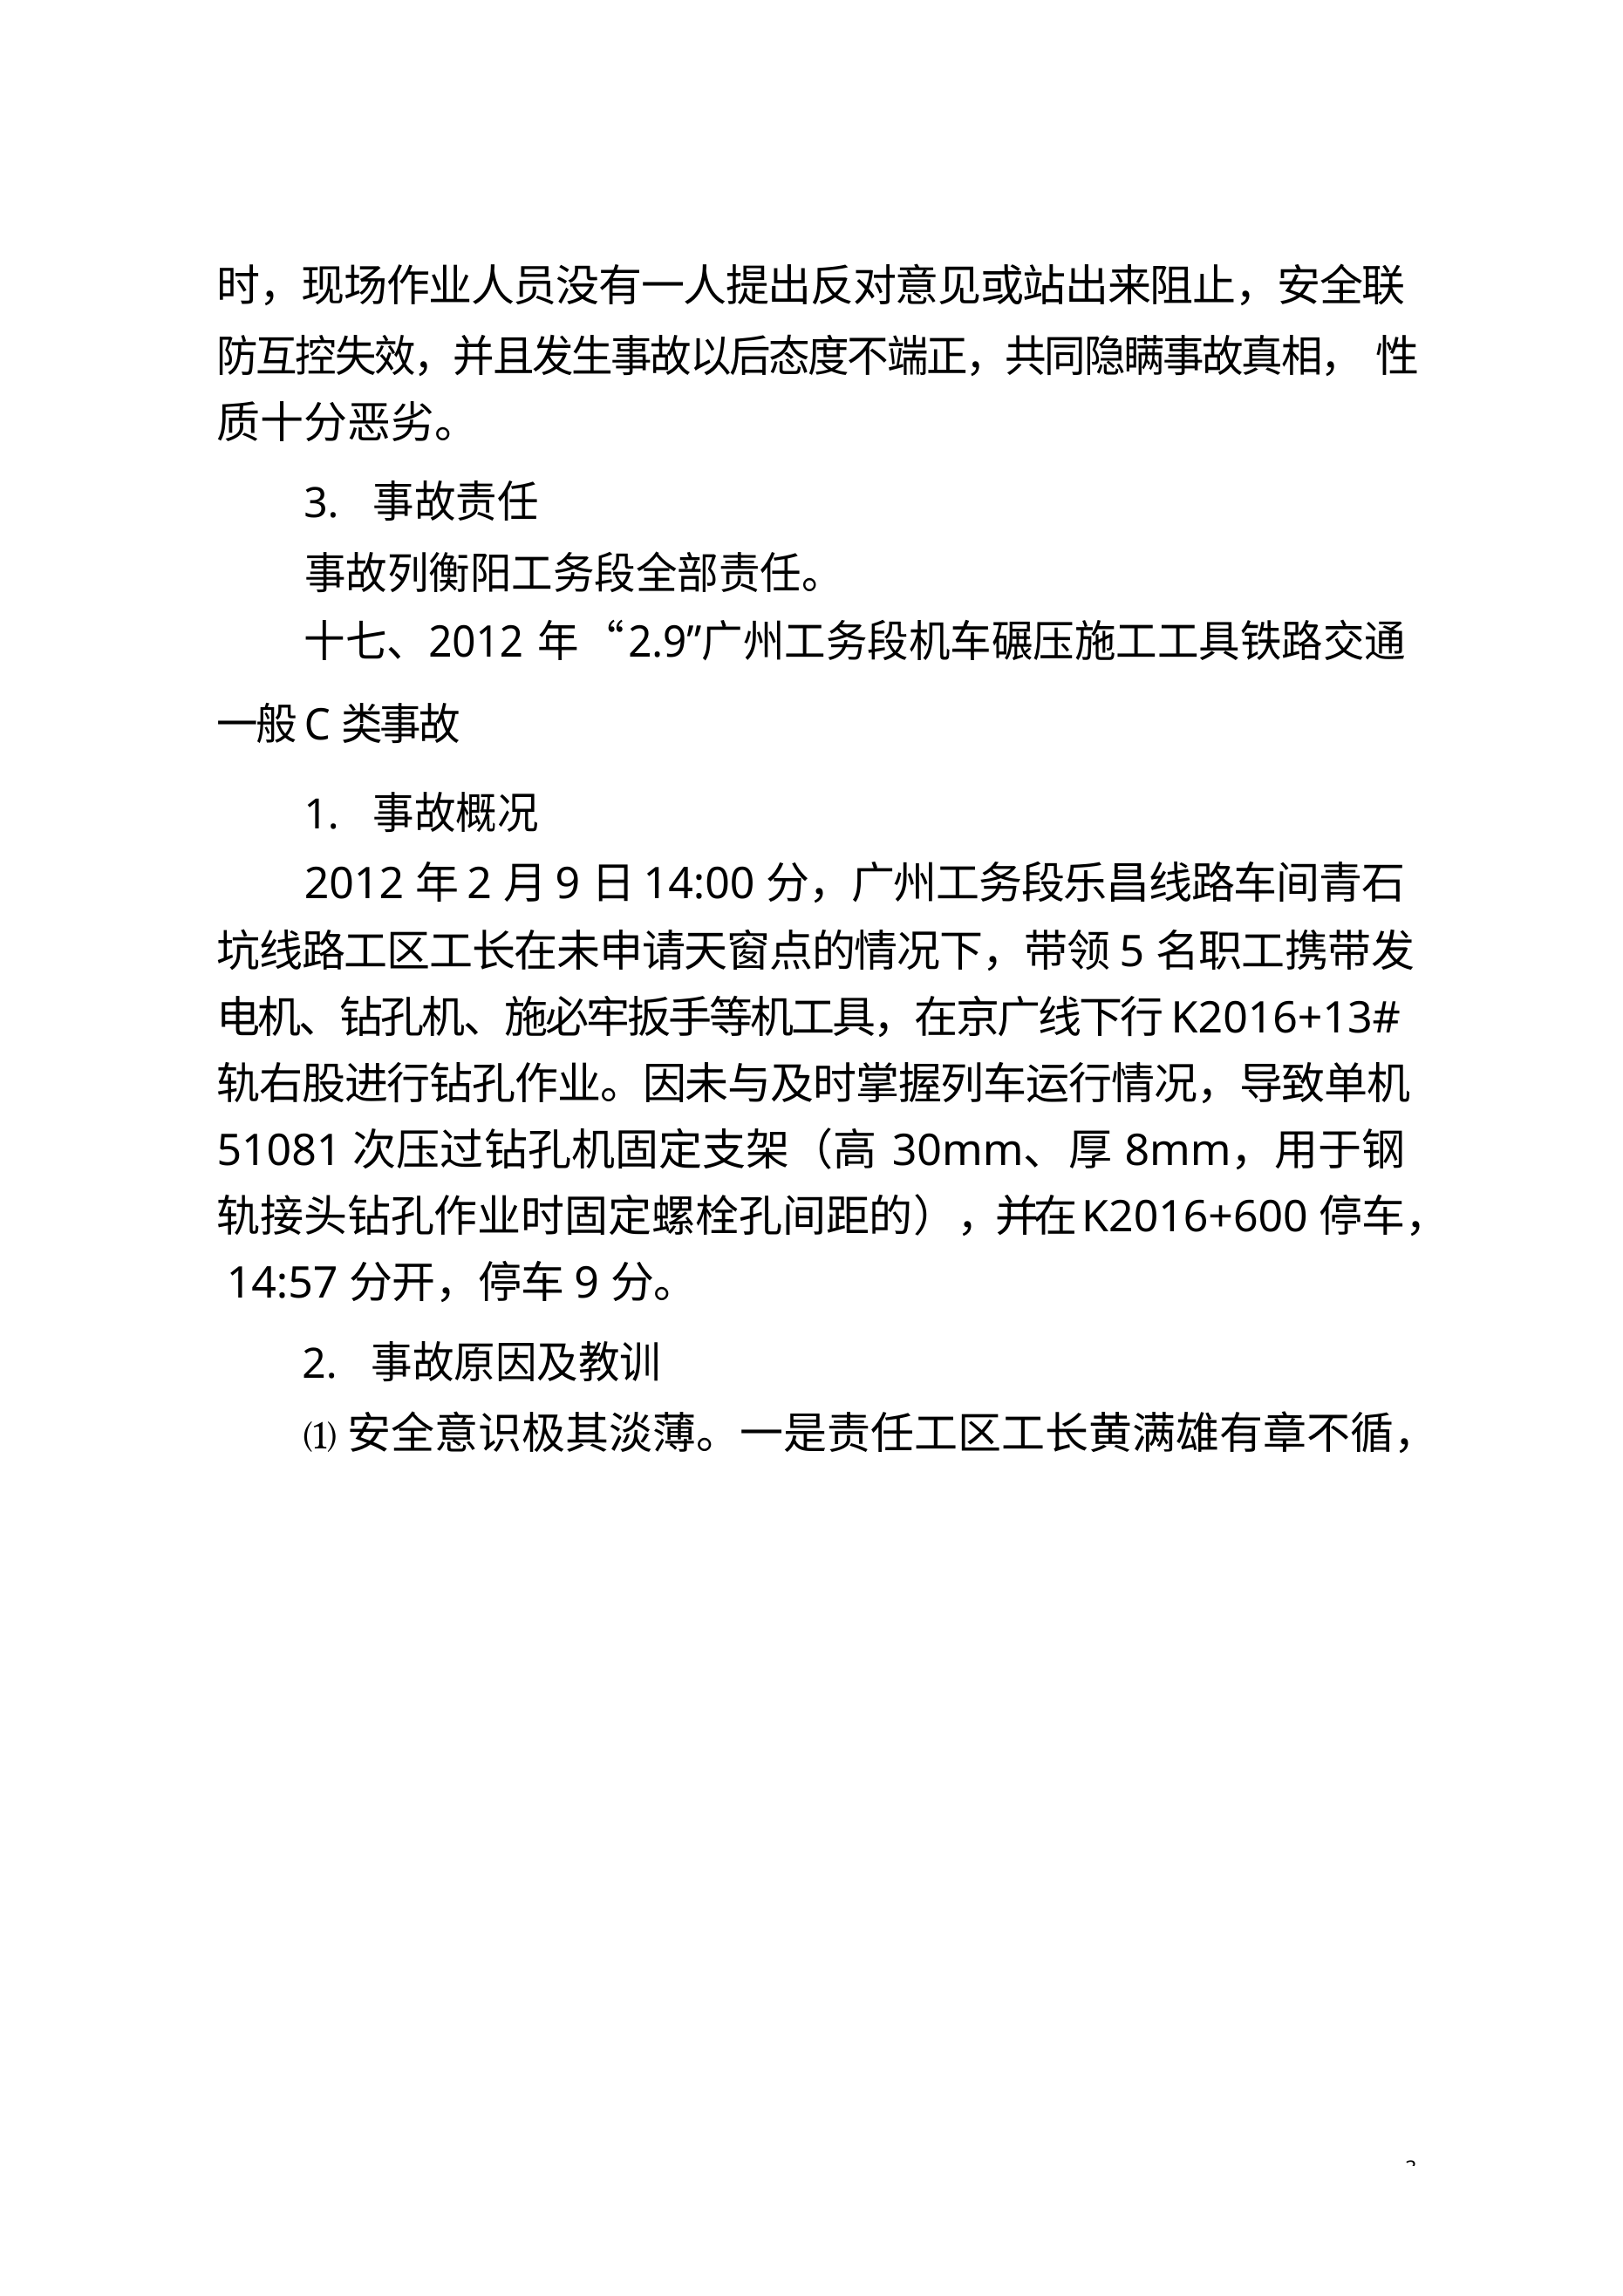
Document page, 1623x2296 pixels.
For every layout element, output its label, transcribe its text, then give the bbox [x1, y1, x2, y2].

text ⑴安全意识极其淡薄。一是责任工区工长黄满雄有章不循， [302, 1399, 1457, 1461]
text 坑线路工区工长在未申请天窗点的情况下，带领 5 名职工携带发电机、钻孔机、施必牢扳手等机工具，在京广线下行 K2016+13# 轨右股进行钻孔作业。因未与及时掌握列车运行情况，导致单机51081 次压过钻孔机固定支架（高 30mm、厚 8mm，用于钢轨接头钻孔作业时固定螺栓孔间距的），并在 K2016+600 停车， 14:57 分开，停车 9 分。 [216, 916, 1443, 1312]
text 防互控失效，并且发生事故以后态度不端正，共同隐瞒事故真相， 性质十分恶劣。 [216, 321, 1442, 451]
list 事故原因及教训 [302, 1314, 1457, 1393]
text 2012 年 2 月 9 日 14:00 分，广州工务段乐昌线路车间青石 [303, 848, 1457, 911]
text 事故列衡阳工务段全部责任。 [304, 538, 1457, 602]
text 十七、2012 年“2.9”广州工务段机车碾压施工工具铁路交通一般 C 类事故 [216, 606, 1422, 753]
text 时，现场作业人员没有一人提出反对意见或站出来阻止，安全联 [216, 239, 1457, 317]
list 事故责任 [303, 453, 1457, 534]
list 事故概况 [303, 773, 1457, 843]
